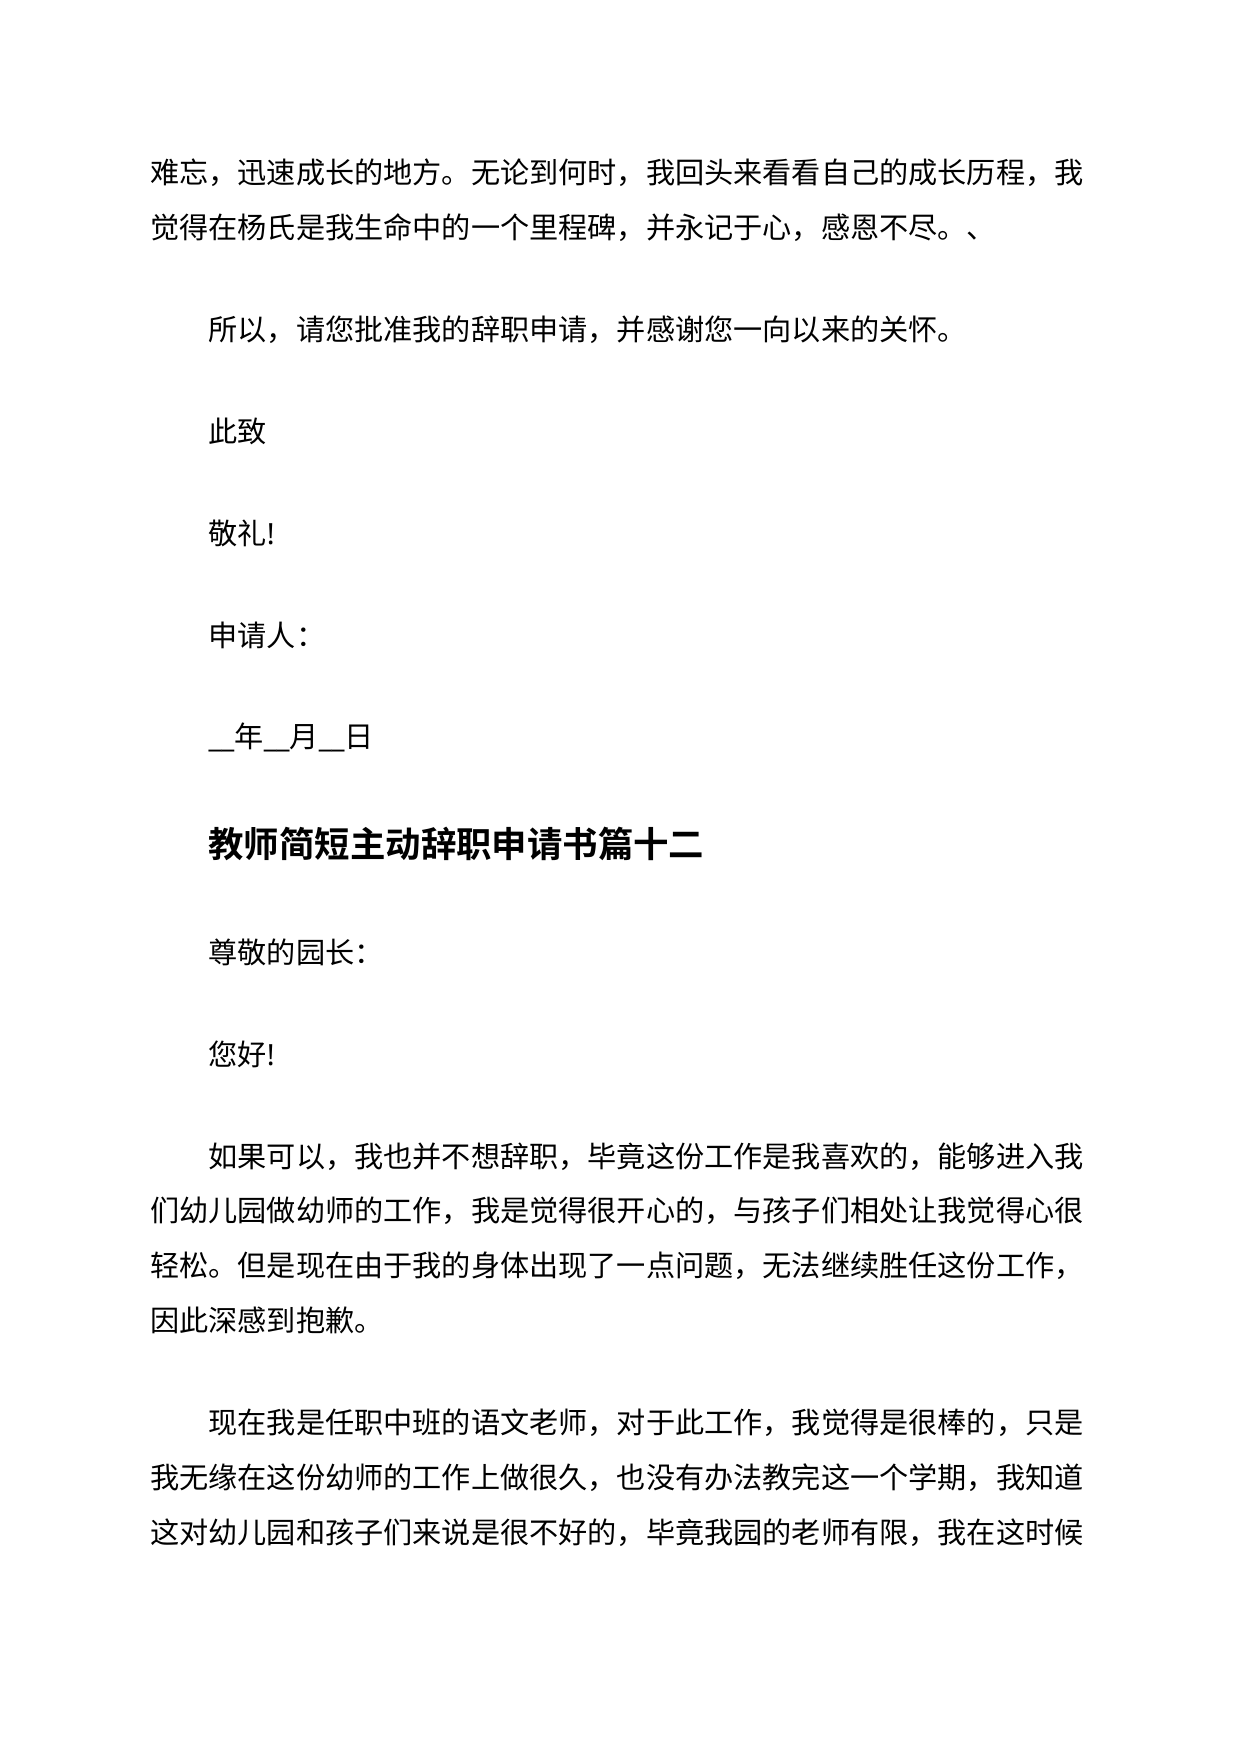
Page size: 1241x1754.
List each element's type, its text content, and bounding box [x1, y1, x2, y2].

text 您好! [150, 1031, 1090, 1073]
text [150, 1399, 1090, 1552]
text 教师简短主动辞职申请书篇十二 [150, 816, 1090, 867]
text 敬礼! [150, 510, 1090, 553]
text 所以，请您批准我的辞职申请，并感谢您一向以来的关怀。 [150, 307, 1090, 349]
text 申请人： [150, 612, 1090, 654]
text 此致 [150, 408, 1090, 451]
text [150, 150, 1090, 247]
text __年__月__日 [150, 714, 1090, 756]
text 尊敬的园长： [150, 929, 1090, 972]
text 如果可以，我也并不想辞职，毕竟这份工作是我喜欢的，能够进入我们幼儿园做幼师的工作，我是觉得很开心的，与孩子们相处让我觉得心很轻松。但是现在由于我的身体出现了一点问题，无法继续胜任这份工作，因此深感到抱歉。 [150, 1133, 1090, 1340]
